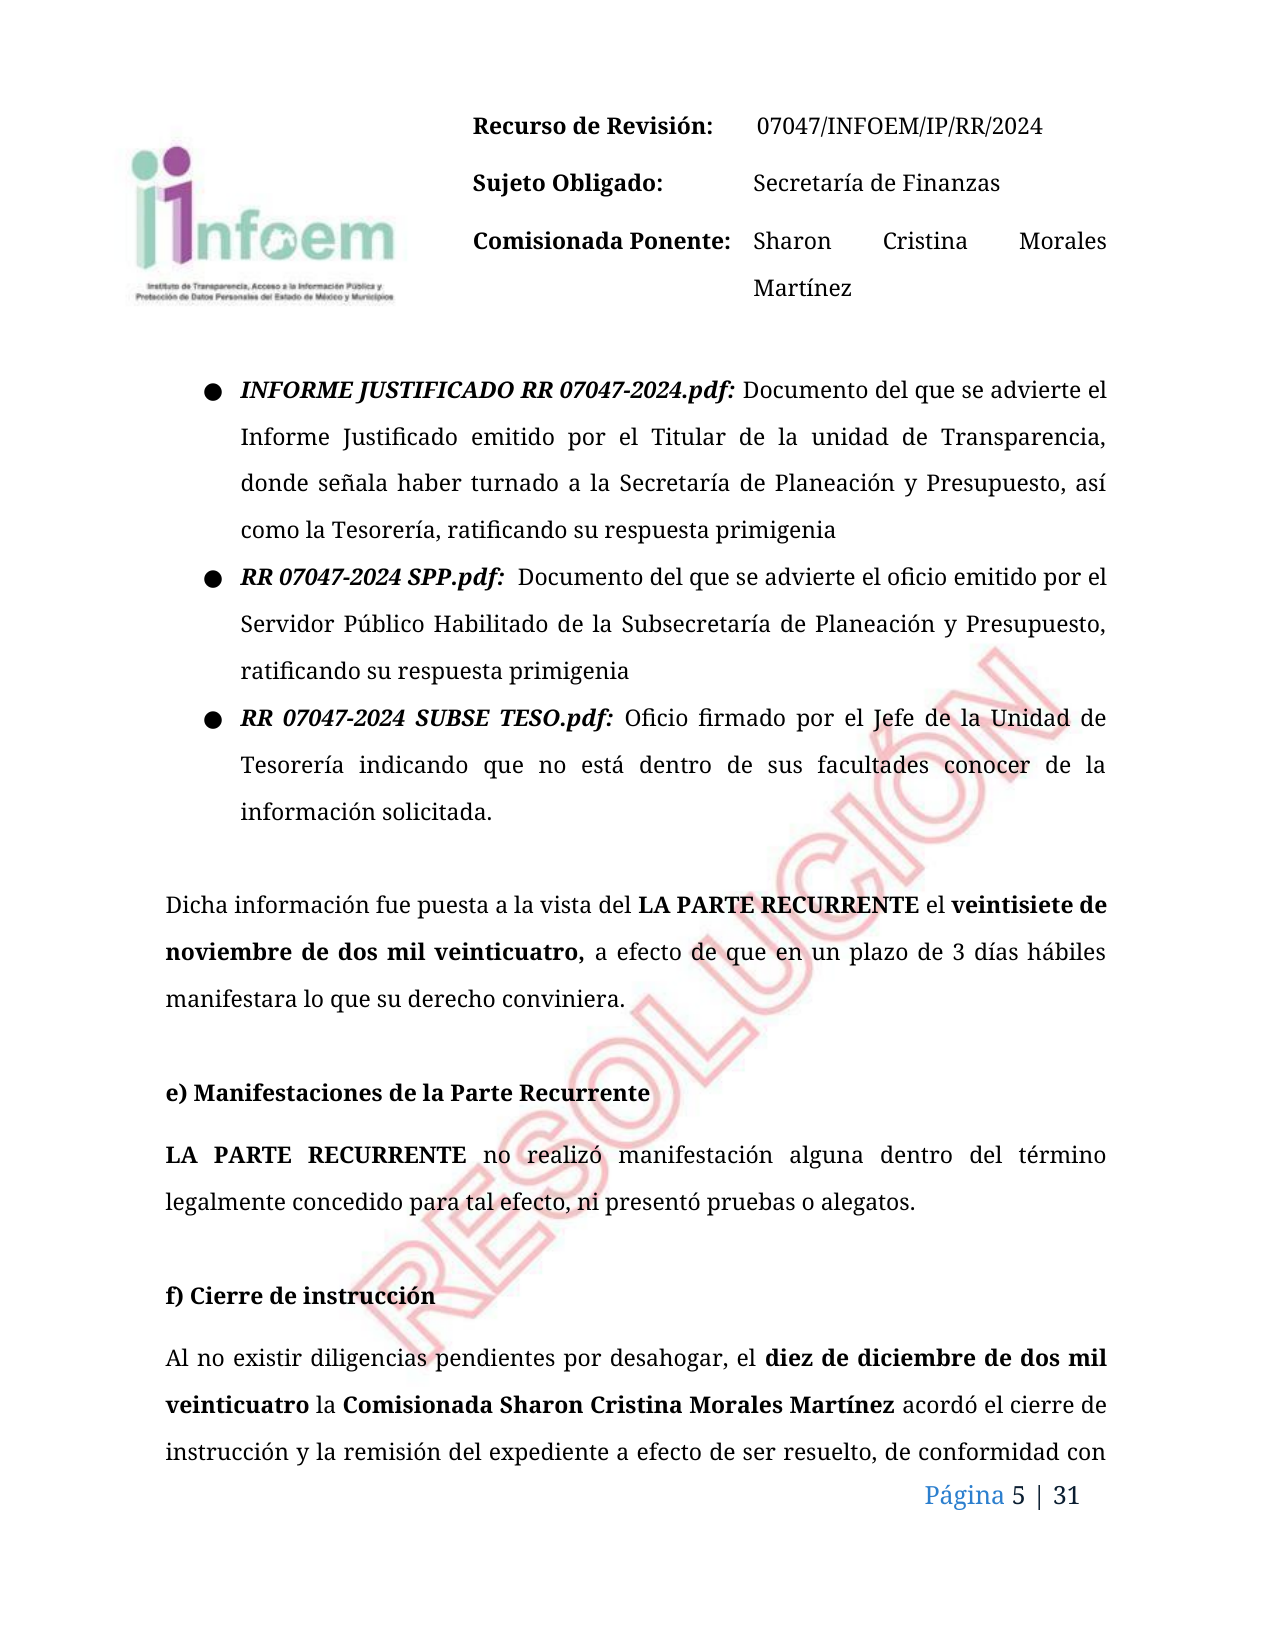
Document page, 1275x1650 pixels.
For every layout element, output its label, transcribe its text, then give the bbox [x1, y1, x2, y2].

text Dicha información fue puesta a la vista del LA PARTE RECURRENTE el veintisiete de noviembre de dos mil veinticuatro, a efecto de que en un plazo de 3 días hábiles manifestara lo que su derecho conviniera. [165, 889, 1107, 1014]
picture [2, 81, 1275, 1650]
text LA PARTE RECURRENTE no realizó manifestación alguna dentro del término legalmente concedido para tal efecto, ni presentó pruebas o alegatos. [165, 1139, 1107, 1217]
list RR 07047-2024 SUBSE TESO.pdf: Oficio firmado por el Jefe de la Unidad de Tesorería indicando que no está dentro de sus facultades conocer de la información solicitada. [203, 702, 1107, 827]
subtitle f) Cierre de instrucción [165, 1280, 1107, 1311]
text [165, 1342, 1107, 1467]
list INFORME JUSTIFICADO RR 07047-2024.pdf: Documento del que se advierte el Informe Justificado emitido por el Titular de la unidad de Transparencia, donde señala haber turnado a la Secretaría de Planeación y Presupuesto, así como la Tesorería, ratificando su respuesta primigenia [203, 373, 1107, 545]
subtitle e) Manifestaciones de la Parte Recurrente [165, 1077, 1107, 1108]
list RR 07047-2024 SPP.pdf: Documento del que se advierte el oficio emitido por el Servidor Público Habilitado de la Subsecretaría de Planeación y Presupuesto, ratificando su respuesta primigenia [203, 561, 1107, 686]
